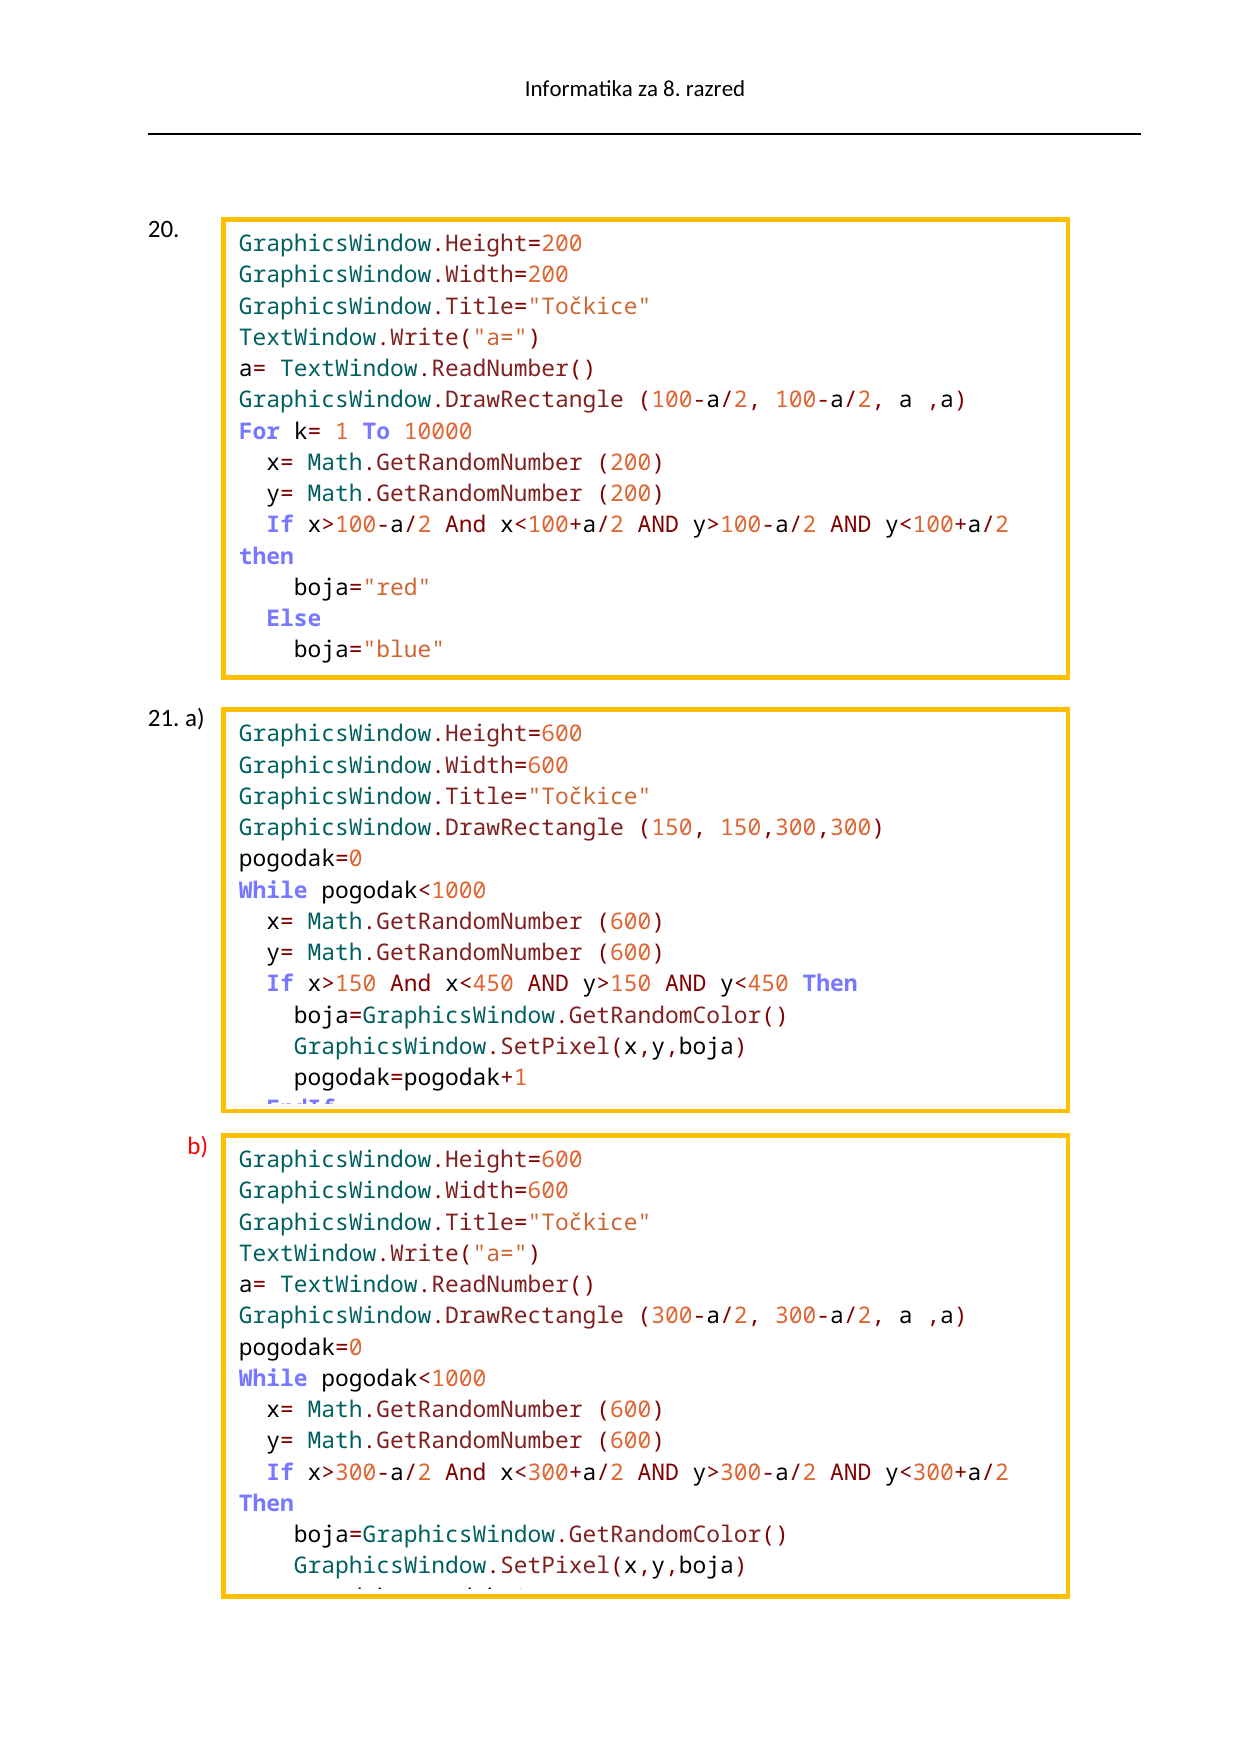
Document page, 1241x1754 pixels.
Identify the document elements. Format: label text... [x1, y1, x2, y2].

text b) [148, 1130, 1122, 1161]
text 20. [148, 213, 827, 244]
text 21. a) [148, 703, 1122, 733]
